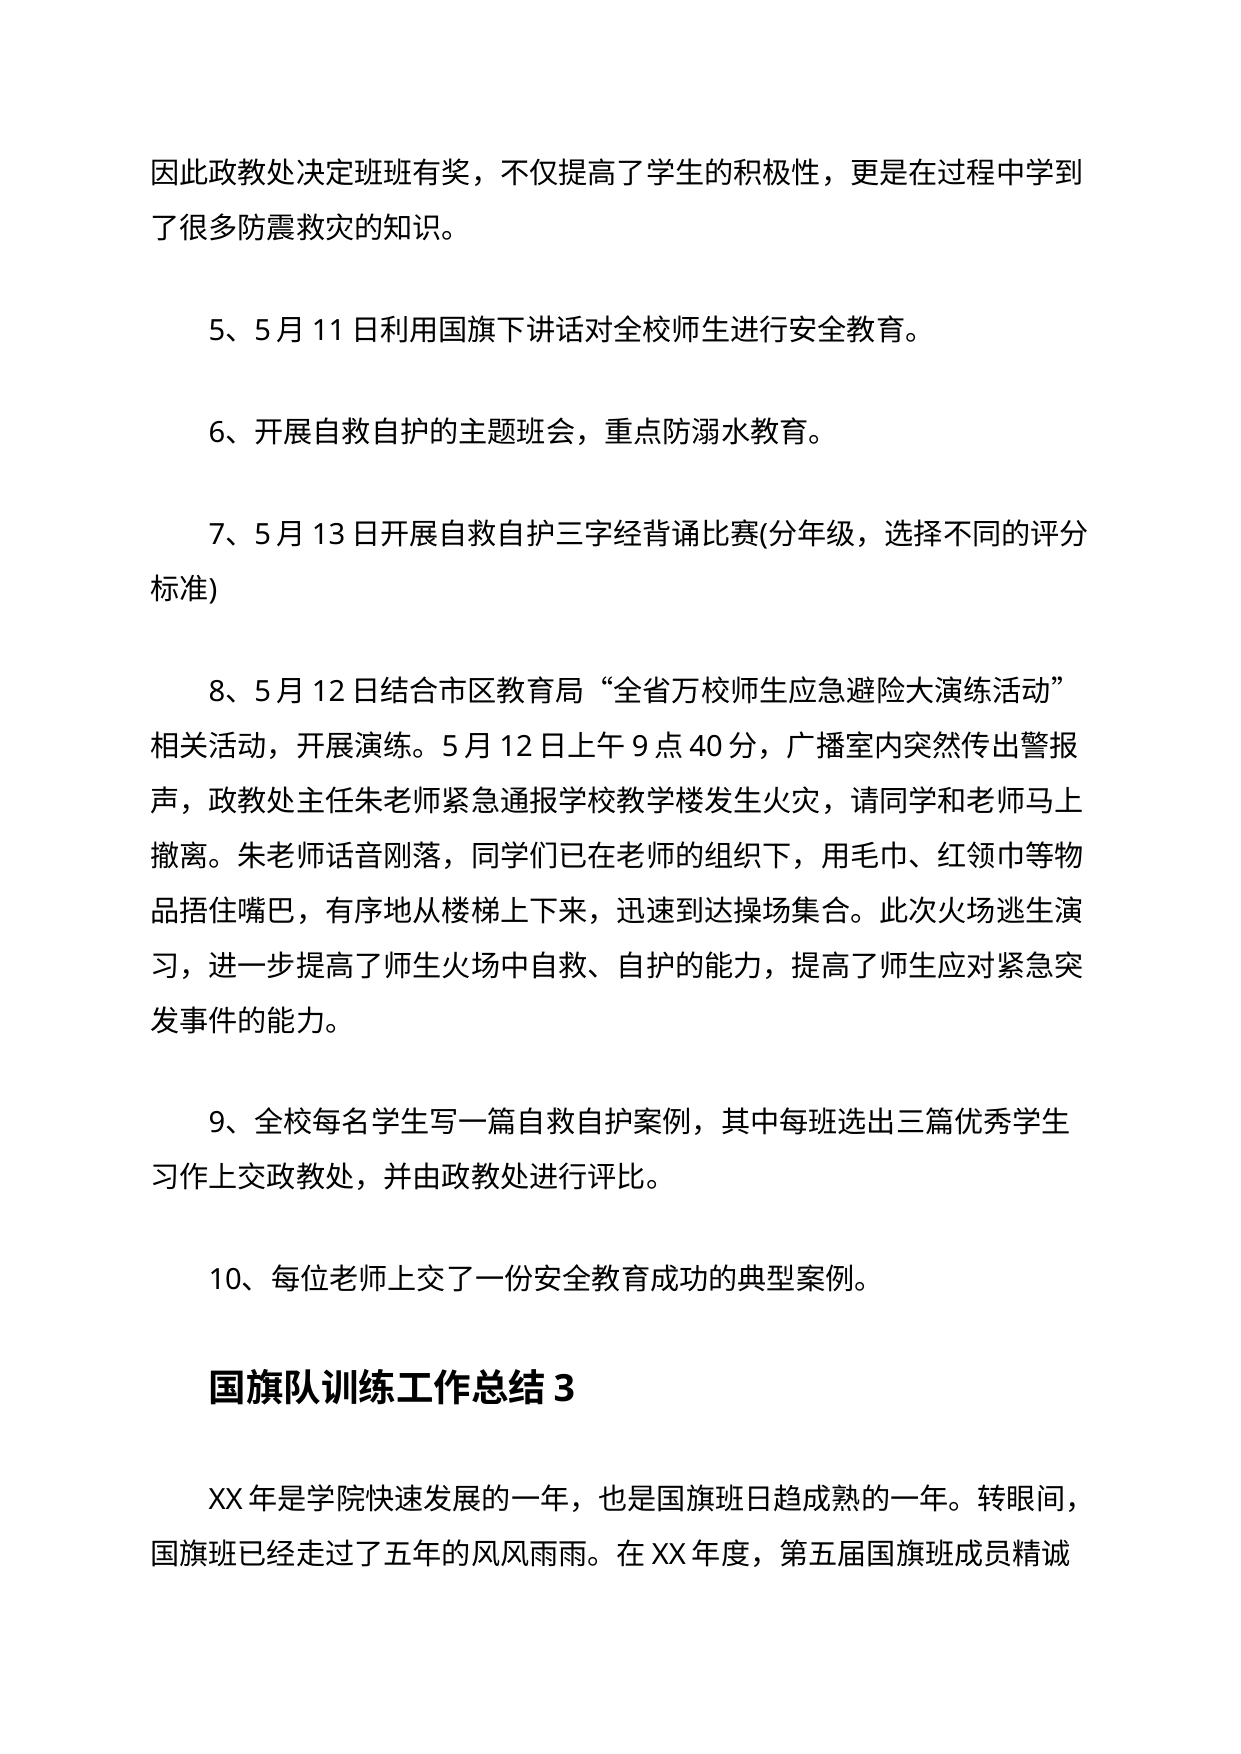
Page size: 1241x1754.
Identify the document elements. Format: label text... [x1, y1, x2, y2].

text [150, 1475, 1090, 1573]
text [150, 150, 1090, 247]
text 8、5月12日结合市区教育局“全省万校师生应急避险大演练活动”相关活动，开展演练。5月12日上午9点40分，广播室内突然传出警报声，政教处主任朱老师紧急通报学校教学楼发生火灾，请同学和老师马上撤离。朱老师话音刚落，同学们已在老师的组织下，用毛巾、红领巾等物品捂住嘴巴，有序地从楼梯上下来，迅速到达操场集合。此次火场逃生演习，进一步提高了师生火场中自救、自护的能力，提高了师生应对紧急突发事件的能力。 [150, 668, 1090, 1039]
text 5、5月11日利用国旗下讲话对全校师生进行安全教育。 [150, 307, 1090, 349]
text 9、全校每名学生写一篇自救自护案例，其中每班选出三篇优秀学生习作上交政教处，并由政教处进行评比。 [150, 1099, 1090, 1196]
text 10、每位老师上交了一份安全教育成功的典型案例。 [150, 1256, 1090, 1298]
text 6、开展自救自护的主题班会，重点防溺水教育。 [150, 409, 1090, 451]
text 国旗队训练工作总结3 [150, 1358, 1090, 1412]
text 7、5月13日开展自救自护三字经背诵比赛(分年级，选择不同的评分标准) [150, 511, 1090, 608]
